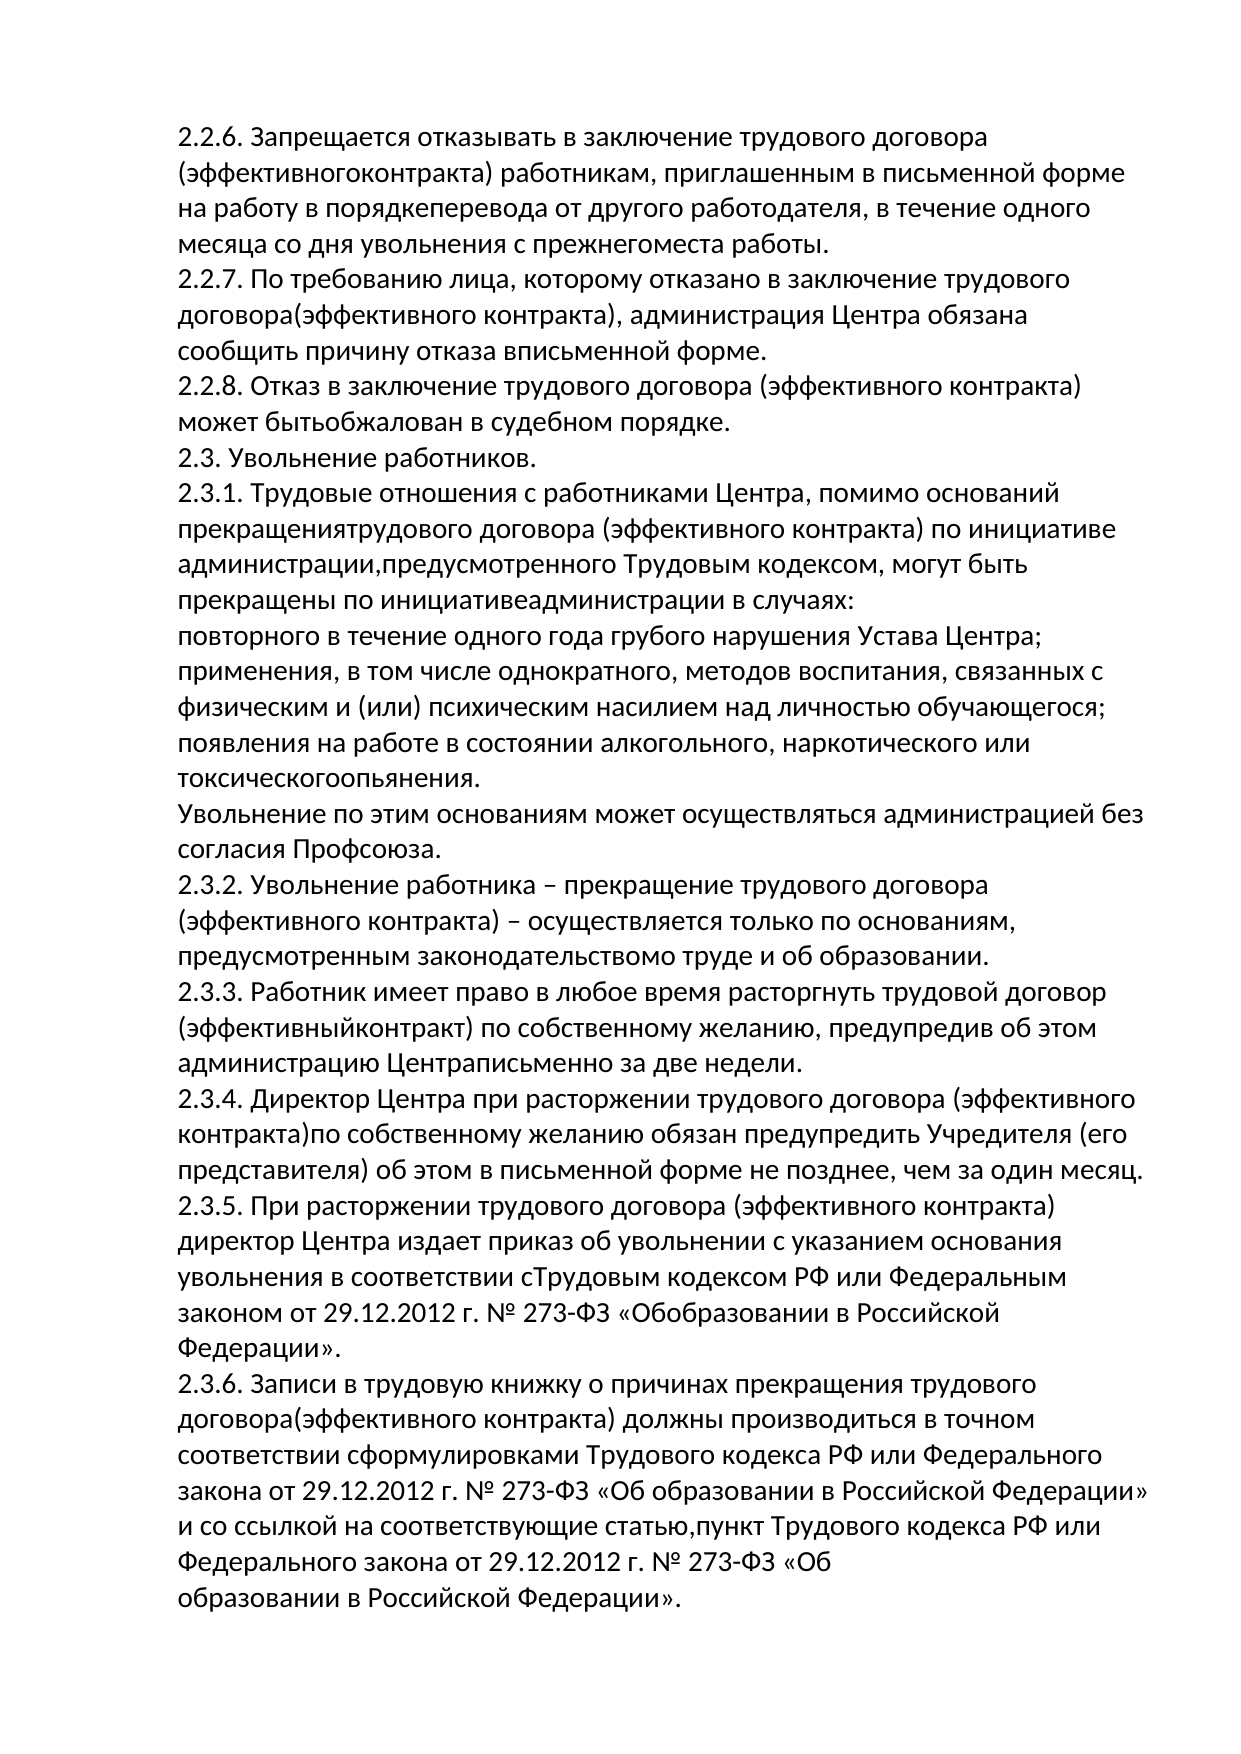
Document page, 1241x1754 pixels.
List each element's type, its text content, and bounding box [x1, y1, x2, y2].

text 2.3. Увольнение работников. [177, 439, 1152, 474]
text 2.3.3. Работник имеет право в любое время расторгнуть трудовой договор (эффективныйконтракт) по собственному желанию, предупредив об этом администрацию Центраписьменно за две недели. [177, 973, 1152, 1080]
text применения, в том числе однократного, методов воспитания, связанных с [177, 652, 1152, 688]
text согласия Профсоюза. [177, 831, 1152, 866]
text 2.2.7. По требованию лица, которому отказано в заключение трудового договора(эффективного контракта), администрация Центра обязана сообщить причину отказа вписьменной форме. [177, 261, 1152, 367]
text 2.3.2. Увольнение работника – прекращение трудового договора (эффективного контракта) – осуществляется только по основаниям, предусмотренным законодательствомо труде и об образовании. [177, 866, 1152, 973]
text повторного в течение одного года грубого нарушения Устава Центра; [177, 617, 1152, 652]
text 2.3.6. Записи в трудовую книжку о причинах прекращения трудового договора(эффективного контракта) должны производиться в точном соответствии сформулировками Трудового кодекса РФ или Федерального закона от 29.12.2012 г. № 273-ФЗ «Об образовании в Российской Федерации» и со ссылкой на соответствующие статью,пункт Трудового кодекса РФ или Федерального закона от 29.12.2012 г. № 273-ФЗ «Об [177, 1365, 1152, 1579]
text Увольнение по этим основаниям может осуществляться администрацией без [177, 795, 1152, 831]
text появления на работе в состоянии алкогольного, наркотического или токсическогоопьянения. [177, 724, 1152, 795]
text физическим и (или) психическим насилием над личностью обучающегося; [177, 688, 1152, 724]
text 2.2.6. Запрещается отказывать в заключение трудового договора (эффективногоконтракта) работникам, приглашенным в письменной форме на работу в порядкеперевода от другого работодателя, в течение одного месяца со дня увольнения с прежнегоместа работы. [177, 118, 1152, 261]
text 2.3.4. Директор Центра при расторжении трудового договора (эффективного контракта)по собственному желанию обязан предупредить Учредителя (его представителя) об этом в письменной форме не позднее, чем за один месяц. [177, 1080, 1152, 1187]
text образовании в Российской Федерации». [177, 1579, 1152, 1614]
text 2.3.5. При расторжении трудового договора (эффективного контракта) директор Центра издает приказ об увольнении с указанием основания увольнения в соответствии сТрудовым кодексом РФ или Федеральным законом от 29.12.2012 г. № 273-ФЗ «Обобразовании в Российской Федерации». [177, 1187, 1152, 1365]
text 2.2.8. Отказ в заключение трудового договора (эффективного контракта) может бытьобжалован в судебном порядке. [177, 367, 1152, 439]
text 2.3.1. Трудовые отношения с работниками Центра, помимо оснований прекращениятрудового договора (эффективного контракта) по инициативе администрации,предусмотренного Трудовым кодексом, могут быть прекращены по инициативеадминистрации в случаях: [177, 474, 1152, 617]
